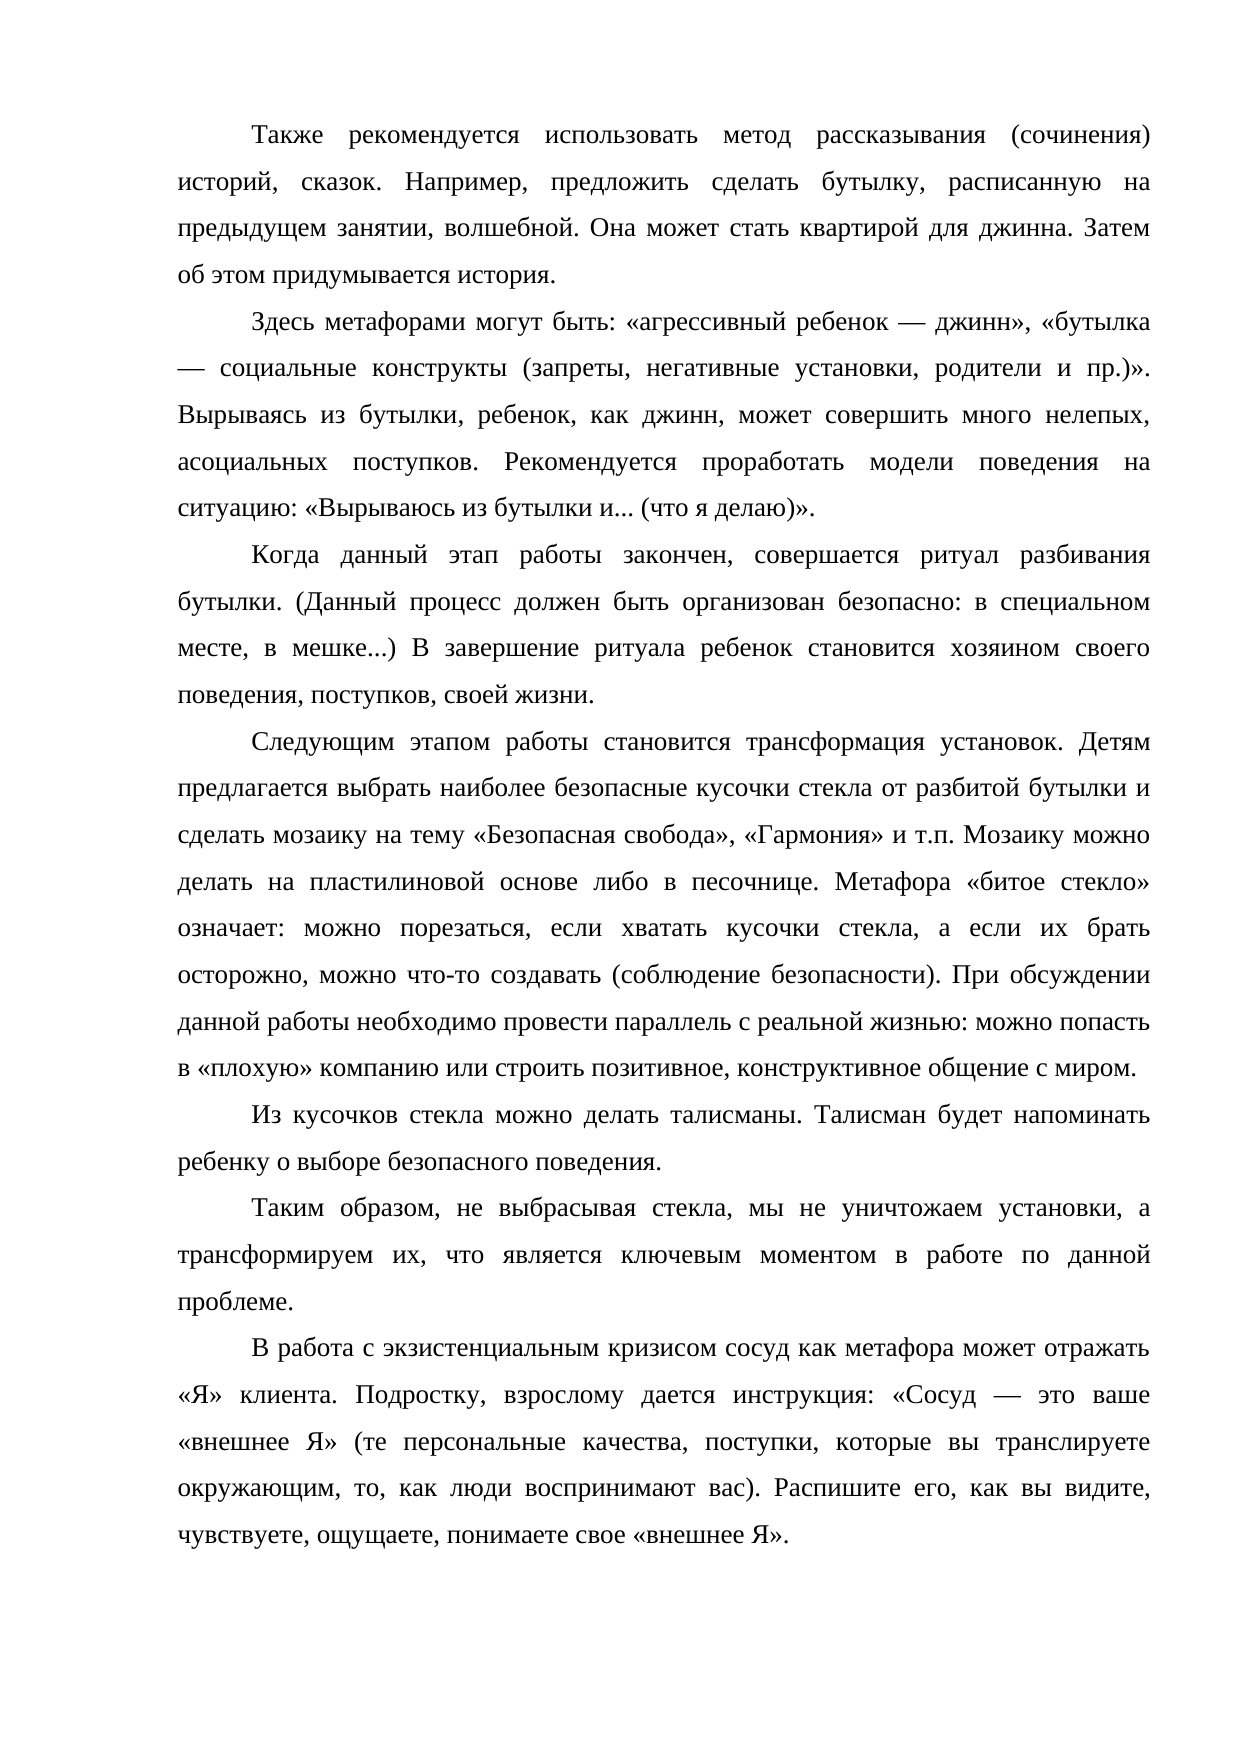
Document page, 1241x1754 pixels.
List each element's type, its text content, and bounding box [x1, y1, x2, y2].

text Также рекомендуется использовать метод рассказывания (сочинения) историй, сказок. Например, предложить сделать бутылку, расписанную на предыдущем занятии, волшебной. Она может стать квартирой для джинна. Затем об этом придумывается история. [177, 118, 1152, 289]
text Таким образом, не выбрасывая стекла, мы не уничтожаем установки, а трансформируем их, что является ключевым моментом в работе по данной проблеме. [177, 1191, 1152, 1316]
text Когда данный этап работы закончен, совершается ритуал разбивания бутылки. (Данный процесс должен быть организован безопасно: в специальном месте, в мешке...) В завершение ритуала ребенок становится хозяином своего поведения, поступков, своей жизни. [177, 538, 1152, 709]
text Здесь метафорами могут быть: «агрессивный ребенок — джинн», «бутылка — социальные конструкты (запреты, негативные установки, родители и пр.)». Вырываясь из бутылки, ребенок, как джинн, может совершить много нелепых, асоциальных поступков. Рекомендуется проработать модели поведения на ситуацию: «Вырываюсь из бутылки и... (что я делаю)». [177, 305, 1152, 523]
text Из кусочков стекла можно делать талисманы. Талисман будет напоминать ребенку о выборе безопасного поведения. [177, 1098, 1152, 1176]
text В работа с экзистенциальным кризисом сосуд как метафора может отражать «Я» клиента. Подростку, взрослому дается инструкция: «Сосуд — это ваше «внешнее Я» (те персональные качества, поступки, которые вы транслируете окружающим, то, как люди воспринимают вас). Распишите его, как вы видите, чувствуете, ощущаете, понимаете свое «внешнее Я». [177, 1331, 1152, 1549]
text Следующим этапом работы становится трансформация установок. Детям предлагается выбрать наиболее безопасные кусочки стекла от разбитой бутылки и сделать мозаику на тему «Безопасная свобода», «Гармония» и т.п. Мозаику можно делать на пластилиновой основе либо в песочнице. Метафора «битое стекло» означает: можно порезаться, если хватать кусочки стекла, а если их брать осторожно, можно что-то создавать (соблюдение безопасности). При обсуждении данной работы необходимо провести параллель с реальной жизнью: можно попасть в «плохую» компанию или строить позитивное, конструктивное общение с миром. [177, 725, 1152, 1083]
